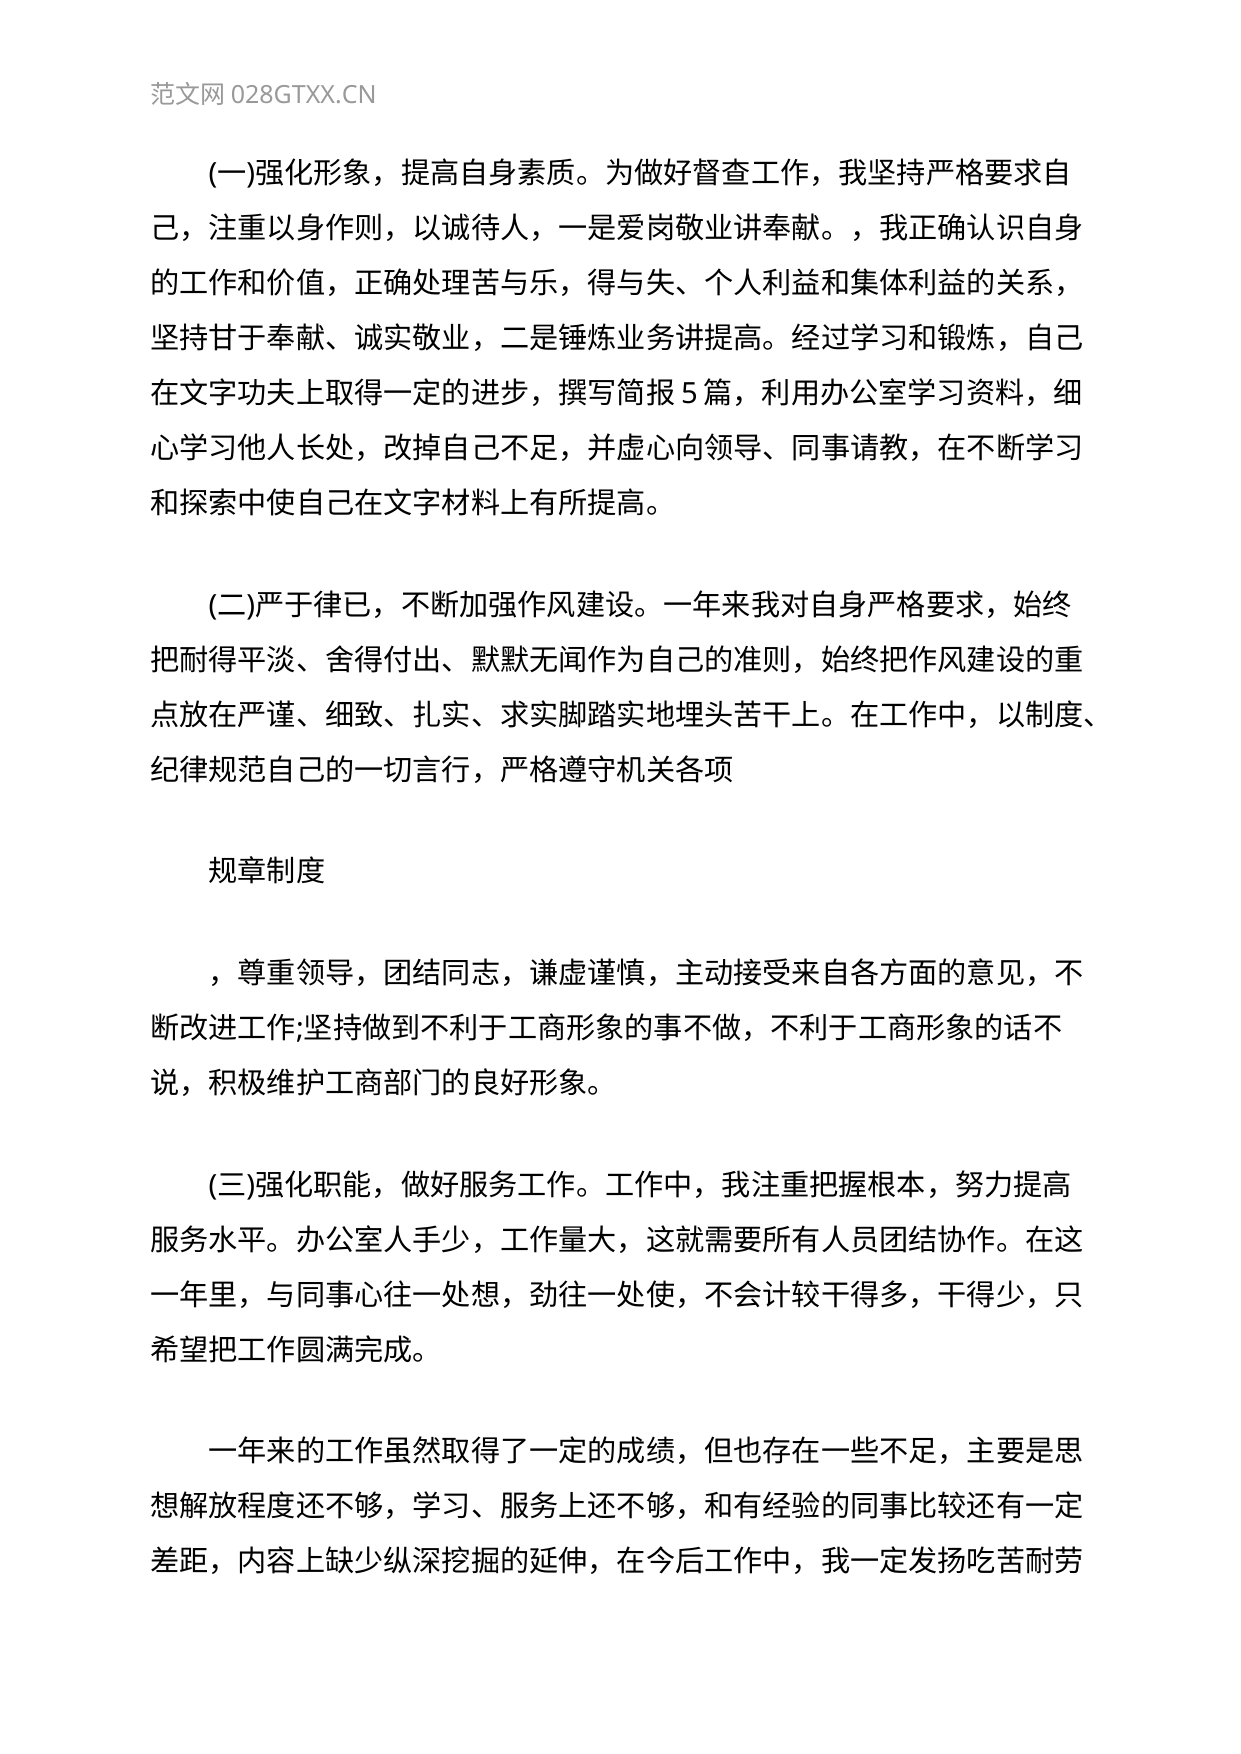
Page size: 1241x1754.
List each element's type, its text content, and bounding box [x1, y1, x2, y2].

text 规章制度 [150, 848, 1090, 890]
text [150, 1428, 1090, 1580]
text (二)严于律已，不断加强作风建设。一年来我对自身严格要求，始终把耐得平淡、舍得付出、默默无闻作为自己的准则，始终把作风建设的重点放在严谨、细致、扎实、求实脚踏实地埋头苦干上。在工作中，以制度、纪律规范自己的一切言行，严格遵守机关各项 [150, 581, 1090, 788]
text (三)强化职能，做好服务工作。工作中，我注重把握根本，努力提高服务水平。办公室人手少，工作量大，这就需要所有人员团结协作。在这一年里，与同事心往一处想，劲往一处使，不会计较干得多，干得少，只希望把工作圆满完成。 [150, 1161, 1090, 1368]
text (一)强化形象，提高自身素质。为做好督查工作，我坚持严格要求自己，注重以身作则，以诚待人，一是爱岗敬业讲奉献。，我正确认识自身的工作和价值，正确处理苦与乐，得与失、个人利益和集体利益的关系，坚持甘于奉献、诚实敬业，二是锤炼业务讲提高。经过学习和锻炼，自己在文字功夫上取得一定的进步，撰写简报5篇，利用办公室学习资料，细心学习他人长处，改掉自己不足，并虚心向领导、同事请教，在不断学习和探索中使自己在文字材料上有所提高。 [150, 150, 1090, 522]
text ，尊重领导，团结同志，谦虚谨慎，主动接受来自各方面的意见，不断改进工作;坚持做到不利于工商形象的事不做，不利于工商形象的话不说，积极维护工商部门的良好形象。 [150, 950, 1090, 1102]
